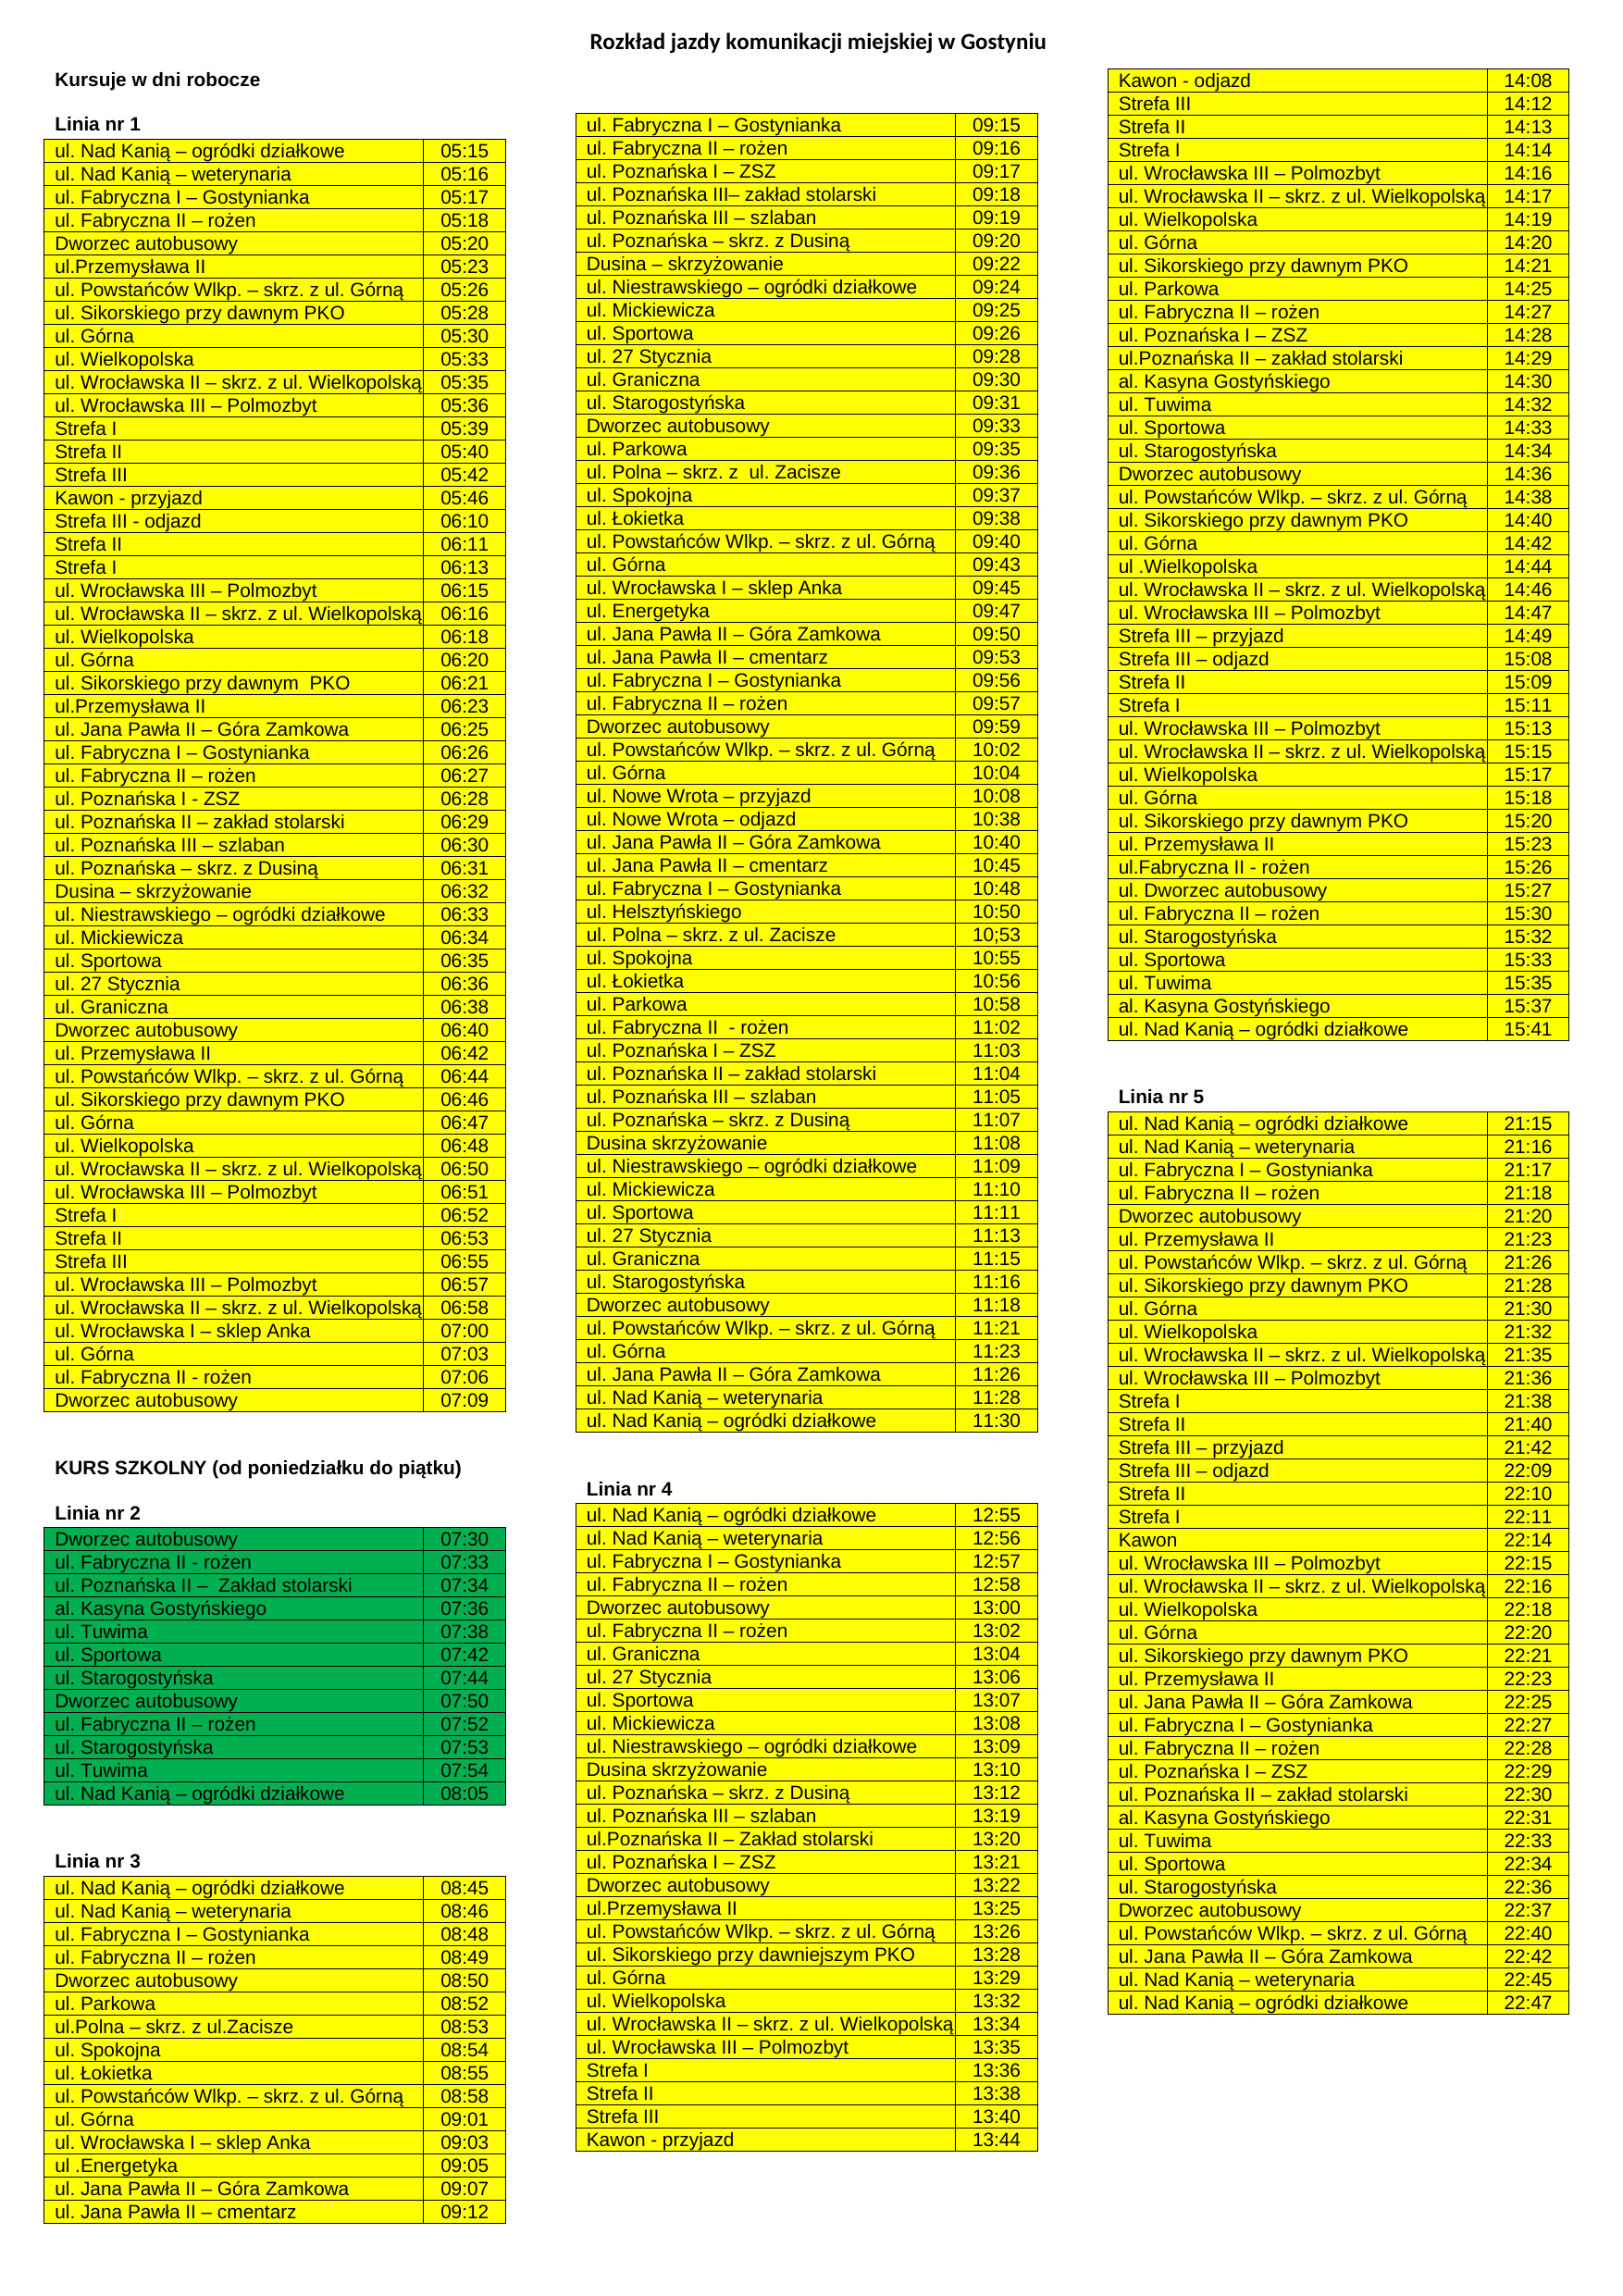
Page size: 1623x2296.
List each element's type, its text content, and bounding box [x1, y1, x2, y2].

table_cell 09:22 [956, 253, 1037, 275]
table_cell 07:00 [424, 1320, 505, 1342]
table_cell 14:27 [1488, 301, 1568, 323]
table_cell ul. Nad Kanią – ogródki działkowe [1109, 1018, 1487, 1040]
table_cell ul. Wrocławska I – sklep Anka [44, 2131, 423, 2153]
table_header 12:55 [956, 1504, 1037, 1526]
table_cell Dworzec autobusowy [576, 1294, 955, 1316]
table_cell 09:31 [956, 391, 1037, 414]
table_cell 09:17 [956, 160, 1037, 182]
table_cell 09:05 [424, 2154, 505, 2177]
table_cell 22:33 [1488, 1830, 1568, 1852]
table_cell Kawon - przyjazd [44, 487, 423, 509]
table_cell ul. Wrocławska II – skrz. z ul. Wielkopolską [1109, 740, 1487, 763]
table_cell 22:30 [1488, 1783, 1568, 1806]
table_cell 13:25 [956, 1897, 1037, 1919]
table_cell ul. 27 Stycznia [576, 1666, 955, 1688]
table_cell 15:37 [1488, 995, 1568, 1017]
table_cell 09:16 [956, 137, 1037, 159]
table_cell 05:23 [424, 255, 505, 278]
table_cell 13:21 [956, 1851, 1037, 1873]
table_cell ul. Przemysława II [1109, 1228, 1487, 1250]
table_cell ul. Starogostyńska [1109, 440, 1487, 462]
table_cell ul. Sportowa [1109, 1853, 1487, 1875]
table_cell ul. Nad Kanią – ogródki działkowe [576, 1409, 955, 1432]
table_cell ul. Graniczna [576, 1247, 955, 1270]
table_cell ul. Powstańców Wlkp. – skrz. z ul. Górną [576, 738, 955, 761]
table_cell 14:33 [1488, 416, 1568, 439]
table_cell 08:53 [424, 2016, 505, 2038]
table_cell ul.Przemysława II [576, 1897, 955, 1919]
table_cell 09:19 [956, 206, 1037, 229]
table_cell 13:36 [956, 2059, 1037, 2081]
table_cell ul. Parkowa [1109, 278, 1487, 300]
table_cell Kawon - przyjazd [576, 2128, 955, 2151]
table_cell 14:38 [1488, 486, 1568, 508]
table_cell 09:24 [956, 276, 1037, 298]
table_cell 09:25 [956, 299, 1037, 321]
table_cell Strefa I [1109, 1506, 1487, 1528]
table_cell 06:26 [424, 741, 505, 763]
table_cell ul. Parkowa [44, 1992, 423, 2015]
table_cell ul. Energetyka [576, 600, 955, 622]
table_cell ul. Nad Kanią – weterynaria [1109, 1968, 1487, 1991]
table_cell 07:36 [424, 1597, 505, 1620]
table_cell 06:40 [424, 1019, 505, 1041]
table_cell ul. Poznańska – skrz. z Dusiną [44, 857, 423, 879]
table_cell Dworzec autobusowy [576, 415, 955, 437]
table_cell 06:38 [424, 996, 505, 1018]
table_cell ul. Poznańska II – zakład stolarski [576, 1062, 955, 1085]
table_cell 14:20 [1488, 231, 1568, 254]
table_cell 22:25 [1488, 1691, 1568, 1713]
table_header 08:45 [424, 1877, 505, 1899]
table_cell 05:42 [424, 464, 505, 486]
table_cell 11:18 [956, 1294, 1037, 1316]
table_header ul. Nad Kanią – ogródki działkowe [576, 1504, 955, 1526]
table_cell Dusina skrzyżowanie [576, 1132, 955, 1154]
table_cell 14:25 [1488, 278, 1568, 300]
table_cell ul. Powstańców Wlkp. – skrz. z ul. Górną [576, 1920, 955, 1942]
table_cell 05:40 [424, 441, 505, 463]
table_cell 10:48 [956, 877, 1037, 900]
table_cell ul. Fabryczna II – rożen [576, 137, 955, 159]
table_cell 22:29 [1488, 1760, 1568, 1782]
table_cell ul. Poznańska III – szlaban [576, 1805, 955, 1827]
table_cell 07:34 [424, 1574, 505, 1596]
table_cell ul. Wrocławska II – skrz. z ul. Wielkopolską [44, 1297, 423, 1319]
table_cell 06:28 [424, 788, 505, 810]
table_cell ul. Jana Pawła II – Góra Zamkowa [576, 831, 955, 853]
table_cell 22:28 [1488, 1737, 1568, 1759]
table_cell ul. Nowe Wrota – przyjazd [576, 785, 955, 807]
table_cell ul. Nad Kanią – weterynaria [576, 1527, 955, 1549]
table_cell 15:18 [1488, 787, 1568, 809]
table_cell 13:38 [956, 2082, 1037, 2104]
table_cell ul. Powstańców Wlkp. – skrz. z ul. Górną [44, 279, 423, 301]
table_cell ul. Parkowa [576, 993, 955, 1015]
table_cell 07:06 [424, 1366, 505, 1388]
table_cell ul. Starogostyńska [576, 391, 955, 414]
text Linia nr 1 [55, 113, 518, 135]
table_cell ul. Nad Kanią – weterynaria [1109, 1136, 1487, 1158]
table_cell 11:13 [956, 1224, 1037, 1247]
table_cell ul. Jana Pawła II – Góra Zamkowa [576, 1363, 955, 1385]
table_cell ul. Niestrawskiego – ogródki działkowe [576, 276, 955, 298]
table_cell 06:23 [424, 695, 505, 717]
table_cell 06:55 [424, 1250, 505, 1272]
table_cell 06:20 [424, 649, 505, 671]
table_cell 05:33 [424, 348, 505, 370]
table_cell 06:44 [424, 1065, 505, 1087]
table_cell Strefa II [1109, 671, 1487, 693]
table_cell 09:57 [956, 692, 1037, 714]
table_cell ul. Fabryczna II – rożen [576, 1573, 955, 1595]
table_cell 06:31 [424, 857, 505, 879]
table_cell 15:20 [1488, 810, 1568, 832]
table_cell 21:42 [1488, 1436, 1568, 1458]
table_cell 05:28 [424, 302, 505, 324]
table_cell ul. Fabryczna II – rożen [44, 764, 423, 787]
table_cell 11:30 [956, 1409, 1037, 1432]
table_cell 06:32 [424, 880, 505, 902]
table_cell 11:05 [956, 1086, 1037, 1108]
table_cell al. Kasyna Gostyńskiego [1109, 370, 1487, 392]
table_cell Strefa III [44, 464, 423, 486]
table_cell ul. Jana Pawła II – Góra Zamkowa [576, 623, 955, 645]
table_cell ul. Niestrawskiego – ogródki działkowe [44, 903, 423, 925]
table_cell 07:33 [424, 1551, 505, 1573]
table_cell ul. Mickiewicza [44, 926, 423, 949]
table_cell ul. Fabryczna II – rożen [44, 1946, 423, 1968]
table_cell ul. Górna [1109, 231, 1487, 254]
table_cell Strefa I [1109, 1390, 1487, 1412]
table_cell ul. Przemysława II [1109, 1668, 1487, 1690]
table_cell ul. Tuwima [44, 1759, 423, 1781]
table_cell 15:11 [1488, 694, 1568, 716]
table_cell ul. Fabryczna II – rożen [576, 1620, 955, 1642]
table_cell ul. Fabryczna II – rożen [1109, 1737, 1487, 1759]
table_cell 21:38 [1488, 1390, 1568, 1412]
table_cell ul. Górna [44, 2108, 423, 2130]
table_cell ul. Starogostyńska [1109, 1876, 1487, 1898]
table_cell 06:48 [424, 1135, 505, 1157]
table_cell ul. Poznańska III – szlaban [576, 206, 955, 229]
table_cell ul. Fabryczna II – rożen [1109, 902, 1487, 925]
table_cell 22:20 [1488, 1621, 1568, 1644]
text Kursuje w dni robocze [55, 68, 518, 91]
table_cell 09:45 [956, 577, 1037, 599]
table_cell ul.Fabryczna II - rożen [1109, 856, 1487, 878]
table_cell 22:47 [1488, 1992, 1568, 2014]
table_cell 06:30 [424, 834, 505, 856]
table_cell 06:16 [424, 602, 505, 625]
table_cell 21:16 [1488, 1136, 1568, 1158]
table_cell Strefa II [1109, 1483, 1487, 1505]
table_cell Strefa I [576, 2059, 955, 2081]
table_cell Strefa III – odjazd [1109, 1459, 1487, 1482]
table_cell ul. Poznańska I – ZSZ [1109, 1760, 1487, 1782]
table_cell ul. Górna [576, 1340, 955, 1362]
table_cell 13:28 [956, 1943, 1037, 1966]
table_cell 14:34 [1488, 440, 1568, 462]
table_cell 08:50 [424, 1969, 505, 1992]
table_cell Dusina skrzyżowanie [576, 1758, 955, 1781]
table_cell 06:46 [424, 1088, 505, 1111]
table_cell Strefa I [44, 556, 423, 578]
table_cell 10:08 [956, 785, 1037, 807]
table_cell 06:25 [424, 718, 505, 740]
table_header ul. Nad Kanią – ogródki działkowe [1109, 1112, 1487, 1135]
table_cell ul. Fabryczna I – Gostynianka [1109, 1714, 1487, 1736]
table_cell 14:46 [1488, 578, 1568, 601]
table_cell ul. Polna – skrz. z ul. Zacisze [576, 461, 955, 483]
table_cell ul. Powstańców Wlkp. – skrz. z ul. Górną [1109, 1251, 1487, 1273]
table_cell 08:46 [424, 1900, 505, 1922]
table_cell 22:21 [1488, 1644, 1568, 1667]
table_cell ul. Tuwima [1109, 1830, 1487, 1852]
table_cell ul. Łokietka [44, 2062, 423, 2084]
table_cell 06:50 [424, 1158, 505, 1180]
table_cell ul. Wielkopolska [44, 1135, 423, 1157]
table_cell 05:35 [424, 371, 505, 393]
table_cell 21:32 [1488, 1321, 1568, 1343]
table_cell ul. Górna [44, 1343, 423, 1365]
table_cell ul.Polna – skrz. z ul.Zacisze [44, 2016, 423, 2038]
table_cell 09:12 [424, 2201, 505, 2223]
table_cell ul. Starogostyńska [44, 1667, 423, 1689]
table_cell Strefa III – odjazd [1109, 648, 1487, 670]
table_cell ul. Tuwima [1109, 393, 1487, 416]
table_cell 22:18 [1488, 1598, 1568, 1620]
table_cell 06:57 [424, 1273, 505, 1296]
table_cell Strefa II [576, 2082, 955, 2104]
table_cell Strefa III – przyjazd [1109, 1436, 1487, 1458]
table_cell 13:07 [956, 1689, 1037, 1711]
table_cell ul. Fabryczna I – Gostynianka [576, 1550, 955, 1572]
table_cell 21:28 [1488, 1274, 1568, 1297]
table_cell ul. Starogostyńska [1109, 925, 1487, 948]
table_cell 22:16 [1488, 1575, 1568, 1597]
table_cell ul. Spokojna [44, 2039, 423, 2061]
table_cell 11:11 [956, 1201, 1037, 1223]
table_cell Dworzec autobusowy [1109, 463, 1487, 485]
table_cell Strefa I [44, 1204, 423, 1226]
table_cell ul. Jana Pawła II – Góra Zamkowa [1109, 1945, 1487, 1967]
table_cell 07:53 [424, 1736, 505, 1758]
table_cell 14:13 [1488, 116, 1568, 138]
table_cell 09:33 [956, 415, 1037, 437]
table_cell 05:36 [424, 394, 505, 416]
table_cell 22:15 [1488, 1552, 1568, 1574]
table_cell 15:35 [1488, 972, 1568, 994]
table_cell 15:13 [1488, 717, 1568, 739]
table_cell 09:43 [956, 553, 1037, 576]
text Linia nr 4 [587, 1478, 1050, 1500]
table_cell ul. Wrocławska II – skrz. z ul. Wielkopolską [576, 2013, 955, 2035]
table_cell ul. Jana Pawła II – Góra Zamkowa [44, 2178, 423, 2200]
table_cell 06:21 [424, 672, 505, 694]
table_cell 09:18 [956, 183, 1037, 205]
table_cell 06:10 [424, 510, 505, 532]
table_cell ul. Łokietka [576, 507, 955, 529]
table_cell ul. Spokojna [576, 484, 955, 506]
table_cell 09:53 [956, 646, 1037, 668]
table_cell 15:26 [1488, 856, 1568, 878]
table_cell al. Kasyna Gostyńskiego [1109, 1806, 1487, 1829]
table_cell ul. Fabryczna I – Gostynianka [44, 186, 423, 208]
table_cell ul. Przemysława II [44, 1042, 423, 1064]
table_cell ul. Poznańska – skrz. z Dusiną [576, 230, 955, 252]
table_cell ul. Fabryczna II - rożen [44, 1551, 423, 1573]
table_cell ul.Poznańska II – Zakład stolarski [576, 1828, 955, 1850]
table_cell ul. Nad Kanią – ogródki działkowe [1109, 1992, 1487, 2014]
table_cell ul. 27 Stycznia [576, 1224, 955, 1247]
table_cell 13:06 [956, 1666, 1037, 1688]
table_cell 06:53 [424, 1227, 505, 1249]
table_cell ul. Nad Kanią – weterynaria [576, 1386, 955, 1409]
table_cell 06:52 [424, 1204, 505, 1226]
table_cell Strefa III – przyjazd [1109, 625, 1487, 647]
table_cell ul. Przemysława II [1109, 833, 1487, 855]
table_header ul. Fabryczna I – Gostynianka [576, 114, 955, 136]
table_cell 09:03 [424, 2131, 505, 2153]
table_cell 14:12 [1488, 93, 1568, 115]
table_cell 13:35 [956, 2036, 1037, 2058]
table_cell 11:04 [956, 1062, 1037, 1085]
table_cell ul. Wrocławska III – Polmozbyt [1109, 162, 1487, 184]
table_cell 10:55 [956, 947, 1037, 969]
table_cell 07:42 [424, 1644, 505, 1666]
table_cell 07:38 [424, 1620, 505, 1643]
table_cell 13:32 [956, 1990, 1037, 2012]
table_cell ul. Graniczna [576, 368, 955, 391]
table_cell ul. Fabryczna I – Gostynianka [44, 1923, 423, 1945]
table_cell ul. Sikorskiego przy dawnym PKO [44, 1088, 423, 1111]
table_cell ul. Fabryczna II – rożen [1109, 1182, 1487, 1204]
table_cell 14:36 [1488, 463, 1568, 485]
table_header 07:30 [424, 1528, 505, 1550]
table_cell ul. Fabryczna II – rożen [576, 692, 955, 714]
table_cell ul. Górna [576, 553, 955, 576]
table_cell 09:07 [424, 2178, 505, 2200]
table_cell 05:46 [424, 487, 505, 509]
table_cell ul. Wrocławska II – skrz. z ul. Wielkopolską [44, 371, 423, 393]
table_cell ul. Wrocławska III – Polmozbyt [1109, 1552, 1487, 1574]
table_cell ul. Wrocławska II – skrz. z ul. Wielkopolską [1109, 1344, 1487, 1366]
table_cell Strefa II [1109, 116, 1487, 138]
table_cell 15:33 [1488, 949, 1568, 971]
table_cell ul. Sikorskiego przy dawnym PKO [1109, 1274, 1487, 1297]
table_cell Dworzec autobusowy [1109, 1899, 1487, 1921]
table_cell 09:26 [956, 322, 1037, 344]
table_cell 06:42 [424, 1042, 505, 1064]
table_cell ul. 27 Stycznia [576, 345, 955, 367]
table_cell 08:58 [424, 2085, 505, 2107]
table_cell 13:12 [956, 1781, 1037, 1804]
table_cell 06:36 [424, 973, 505, 995]
table_cell 22:40 [1488, 1922, 1568, 1944]
table_cell 10:02 [956, 738, 1037, 761]
table_cell ul. Sportowa [576, 1689, 955, 1711]
table_cell 13:22 [956, 1874, 1037, 1896]
table_cell ul. Graniczna [44, 996, 423, 1018]
table_cell al. Kasyna Gostyńskiego [44, 1597, 423, 1620]
table_cell Dworzec autobusowy [576, 1596, 955, 1619]
table_cell 21:23 [1488, 1228, 1568, 1250]
table_cell 05:26 [424, 279, 505, 301]
table_cell ul. Poznańska I - ZSZ [44, 788, 423, 810]
table_cell 11:10 [956, 1178, 1037, 1200]
table_cell ul. Fabryczna II - rożen [44, 1366, 423, 1388]
table_cell ul. Wrocławska II – skrz. z ul. Wielkopolską [44, 1158, 423, 1180]
table_cell ul. Nad Kanią – weterynaria [44, 163, 423, 185]
table_cell ul. Fabryczna I – Gostynianka [576, 669, 955, 691]
table_cell 12:58 [956, 1573, 1037, 1595]
table_cell Dworzec autobusowy [44, 1389, 423, 1411]
table_cell ul. Wielkopolska [1109, 1321, 1487, 1343]
table_cell ul. Sikorskiego przy dawnym PKO [1109, 509, 1487, 531]
table_cell 21:40 [1488, 1413, 1568, 1435]
table_cell ul. Jana Pawła II – cmentarz [44, 2201, 423, 2223]
table_cell ul. Sportowa [576, 1201, 955, 1223]
table_cell 13:44 [956, 2128, 1037, 2151]
table_cell ul. Jana Pawła II – cmentarz [576, 854, 955, 876]
table_cell 13:09 [956, 1735, 1037, 1757]
table_cell ul. Wrocławska III – Polmozbyt [44, 1273, 423, 1296]
table_cell ul. Górna [44, 325, 423, 347]
table_cell 06:11 [424, 533, 505, 555]
table_cell Strefa III - odjazd [44, 510, 423, 532]
table_cell ul. Wielkopolska [576, 1990, 955, 2012]
table_cell 14:16 [1488, 162, 1568, 184]
table_cell 06:33 [424, 903, 505, 925]
table_cell 09:20 [956, 230, 1037, 252]
table_cell ul. Wrocławska I – sklep Anka [44, 1320, 423, 1342]
table_cell 13:02 [956, 1620, 1037, 1642]
table_cell ul. Górna [1109, 532, 1487, 554]
table_cell 09:28 [956, 345, 1037, 367]
table_cell ul. Sikorskiego przy dawnym PKO [1109, 1644, 1487, 1667]
table_cell ul. Dworzec autobusowy [1109, 879, 1487, 901]
table_cell 14:28 [1488, 324, 1568, 346]
table_cell 22:10 [1488, 1483, 1568, 1505]
table_cell 07:03 [424, 1343, 505, 1365]
table_cell 15:30 [1488, 902, 1568, 925]
text Linia nr 2 [55, 1501, 518, 1523]
table_cell ul. Wielkopolska [1109, 763, 1487, 786]
table_cell ul.Przemysława II [44, 255, 423, 278]
table_cell 09:37 [956, 484, 1037, 506]
table_cell 08:52 [424, 1992, 505, 2015]
table_cell 22:31 [1488, 1806, 1568, 1829]
table_cell 11:07 [956, 1109, 1037, 1131]
table_cell ul. Górna [44, 649, 423, 671]
table_cell 10:38 [956, 808, 1037, 830]
table_cell Dusina – skrzyżowanie [576, 253, 955, 275]
table_cell 11:21 [956, 1317, 1037, 1339]
table_cell ul. Niestrawskiego – ogródki działkowe [576, 1155, 955, 1177]
table_cell 22:34 [1488, 1853, 1568, 1875]
table_cell 13:00 [956, 1596, 1037, 1619]
table_cell 14:30 [1488, 370, 1568, 392]
table_cell 13:08 [956, 1712, 1037, 1734]
table_header ul. Nad Kanią – ogródki działkowe [44, 1877, 423, 1899]
table_cell Dworzec autobusowy [576, 715, 955, 738]
table_cell 21:26 [1488, 1251, 1568, 1273]
table_cell 21:35 [1488, 1344, 1568, 1366]
table_cell 10:56 [956, 970, 1037, 992]
table_cell 09:35 [956, 438, 1037, 460]
table_cell 09:01 [424, 2108, 505, 2130]
table_cell 14:42 [1488, 532, 1568, 554]
table_cell ul .Energetyka [44, 2154, 423, 2177]
table_cell ul. Wrocławska II – skrz. z ul. Wielkopolską [1109, 578, 1487, 601]
table_cell 09:36 [956, 461, 1037, 483]
table_cell 05:30 [424, 325, 505, 347]
table_cell 11:26 [956, 1363, 1037, 1385]
table_cell 21:30 [1488, 1297, 1568, 1320]
text KURS SZKOLNY (od poniedziałku do piątku) [55, 1457, 518, 1479]
table_cell 11:09 [956, 1155, 1037, 1177]
table_cell 14:29 [1488, 347, 1568, 369]
table_cell 06:18 [424, 626, 505, 648]
table_cell 06:35 [424, 949, 505, 972]
table_cell ul. Poznańska I – ZSZ [1109, 324, 1487, 346]
table_cell 14:49 [1488, 625, 1568, 647]
table_cell ul. Poznańska I – ZSZ [576, 1039, 955, 1061]
table_cell 13:40 [956, 2105, 1037, 2128]
table_cell ul. Górna [576, 1967, 955, 1989]
table_cell ul. Tuwima [44, 1620, 423, 1643]
table_cell 15:23 [1488, 833, 1568, 855]
table_cell 22:23 [1488, 1668, 1568, 1690]
table_cell ul. Wielkopolska [1109, 1598, 1487, 1620]
table_cell 22:37 [1488, 1899, 1568, 1921]
table_cell ul. Wrocławska III – Polmozbyt [576, 2036, 955, 2058]
table_cell ul. Fabryczna II – rożen [44, 209, 423, 231]
table_cell 09:59 [956, 715, 1037, 738]
table_cell Strefa II [44, 441, 423, 463]
table_cell 13:29 [956, 1967, 1037, 1989]
text Linia nr 3 [55, 1850, 518, 1872]
table_cell ul. Parkowa [576, 438, 955, 460]
table_cell 08:05 [424, 1782, 505, 1805]
table_cell ul. Niestrawskiego – ogródki działkowe [576, 1735, 955, 1757]
table_cell 11:23 [956, 1340, 1037, 1362]
table_cell 10:45 [956, 854, 1037, 876]
table_cell ul. Górna [1109, 787, 1487, 809]
table_cell ul. Sportowa [1109, 416, 1487, 439]
table_cell ul. Wrocławska II – skrz. z ul. Wielkopolską [44, 602, 423, 625]
table_cell 07:50 [424, 1690, 505, 1712]
table_cell 11:08 [956, 1132, 1037, 1154]
table_cell 14:40 [1488, 509, 1568, 531]
table_cell ul. Poznańska I – ZSZ [576, 1851, 955, 1873]
table_cell ul. Wrocławska I – sklep Anka [576, 577, 955, 599]
table_cell ul. Wielkopolska [44, 626, 423, 648]
table_cell ul. Fabryczna II – rożen [1109, 301, 1487, 323]
table_cell 11:03 [956, 1039, 1037, 1061]
table_cell 08:49 [424, 1946, 505, 1968]
table_cell 05:20 [424, 232, 505, 254]
table_cell 14:47 [1488, 602, 1568, 624]
table_cell 05:16 [424, 163, 505, 185]
table_cell 09:40 [956, 530, 1037, 552]
table_cell ul.Poznańska II – zakład stolarski [1109, 347, 1487, 369]
table_cell ul. Poznańska III – szlaban [576, 1086, 955, 1108]
table_cell ul. 27 Stycznia [44, 973, 423, 995]
table_cell ul. Poznańska II – Zakład stolarski [44, 1574, 423, 1596]
table_cell 05:18 [424, 209, 505, 231]
table_cell 15:17 [1488, 763, 1568, 786]
table_cell Strefa II [44, 533, 423, 555]
table_cell 05:17 [424, 186, 505, 208]
table_cell Dworzec autobusowy [44, 1690, 423, 1712]
table_cell ul. Sportowa [44, 1644, 423, 1666]
table_cell Dworzec autobusowy [44, 1969, 423, 1992]
table_cell 12:57 [956, 1550, 1037, 1572]
table_cell ul. Sportowa [576, 322, 955, 344]
table_cell 07:54 [424, 1759, 505, 1781]
table_cell 08:54 [424, 2039, 505, 2061]
table_cell 15:32 [1488, 925, 1568, 948]
table_cell 10:40 [956, 831, 1037, 853]
table_cell Strefa I [1109, 139, 1487, 161]
table_cell ul. Wrocławska III – Polmozbyt [44, 394, 423, 416]
table_cell ul. Sikorskiego przy dawniejszym PKO [576, 1943, 955, 1966]
table_cell ul. Sikorskiego przy dawnym PKO [1109, 254, 1487, 277]
table_cell 21:36 [1488, 1367, 1568, 1389]
table_cell al. Kasyna Gostyńskiego [1109, 995, 1487, 1017]
table_cell 22:45 [1488, 1968, 1568, 1991]
table_cell ul. Nad Kanią – ogródki działkowe [44, 1782, 423, 1805]
table_cell ul. Powstańców Wlkp. – skrz. z ul. Górną [1109, 1922, 1487, 1944]
table_cell 14:32 [1488, 393, 1568, 416]
table_cell ul. Poznańska II – zakład stolarski [44, 811, 423, 833]
table_cell ul. Górna [576, 762, 955, 784]
table_cell 13:04 [956, 1643, 1037, 1665]
table_cell ul. Polna – skrz. z ul. Zacisze [576, 924, 955, 946]
table_cell Strefa III [1109, 93, 1487, 115]
table_cell 09:30 [956, 368, 1037, 391]
table_cell ul. Mickiewicza [576, 299, 955, 321]
table_cell ul. Wrocławska III – Polmozbyt [44, 579, 423, 602]
table_cell 13:19 [956, 1805, 1037, 1827]
table_cell Dworzec autobusowy [1109, 1205, 1487, 1227]
table_cell 12:56 [956, 1527, 1037, 1549]
table_header Dworzec autobusowy [44, 1528, 423, 1550]
table_header 05:15 [424, 140, 505, 162]
table_cell 15:27 [1488, 879, 1568, 901]
table_cell ul. Wielkopolska [44, 348, 423, 370]
table_cell 11:15 [956, 1247, 1037, 1270]
table_cell ul. Jana Pawła II – Góra Zamkowa [44, 718, 423, 740]
table_cell ul. Jana Pawła II – cmentarz [576, 646, 955, 668]
table_cell ul.Przemysława II [44, 695, 423, 717]
table_cell ul. Poznańska – skrz. z Dusiną [576, 1109, 955, 1131]
table_cell ul. Poznańska I – ZSZ [576, 160, 955, 182]
table_cell 07:44 [424, 1667, 505, 1689]
table_cell ul. Wrocławska II – skrz. z ul. Wielkopolską [1109, 185, 1487, 207]
table_cell 08:48 [424, 1923, 505, 1945]
table_cell 22:27 [1488, 1714, 1568, 1736]
table_cell Dworzec autobusowy [576, 1874, 955, 1896]
table_cell ul. Wrocławska III – Polmozbyt [1109, 1367, 1487, 1389]
table_header ul. Nad Kanią – ogródki działkowe [44, 140, 423, 162]
table_cell 10:50 [956, 900, 1037, 923]
table_cell ul. Łokietka [576, 970, 955, 992]
table_cell 06:27 [424, 764, 505, 787]
table_cell ul. Starogostyńska [576, 1271, 955, 1293]
text Linia nr 5 [1118, 1086, 1581, 1108]
table_cell 13:10 [956, 1758, 1037, 1781]
table_cell ul. Fabryczna II – rożen [44, 1713, 423, 1735]
table_cell Strefa I [1109, 694, 1487, 716]
table_cell 14:14 [1488, 139, 1568, 161]
table_cell ul .Wielkopolska [1109, 555, 1487, 577]
table_header 09:15 [956, 114, 1037, 136]
table_cell ul. Górna [44, 1111, 423, 1134]
table_cell Strefa III [44, 1250, 423, 1272]
table_cell 13:26 [956, 1920, 1037, 1942]
table_cell Strefa I [44, 417, 423, 440]
table_cell Strefa II [44, 1227, 423, 1249]
table_cell 21:18 [1488, 1182, 1568, 1204]
table_header 14:08 [1488, 69, 1568, 92]
table_cell ul. Sportowa [44, 949, 423, 972]
table_cell 09:50 [956, 623, 1037, 645]
table_cell 11:16 [956, 1271, 1037, 1293]
table_cell ul. Wrocławska III – Polmozbyt [44, 1181, 423, 1203]
table_cell 10;53 [956, 924, 1037, 946]
table_cell ul. Helsztyńskiego [576, 900, 955, 923]
table_cell ul. Sikorskiego przy dawnym PKO [44, 302, 423, 324]
table_cell ul. Starogostyńska [44, 1736, 423, 1758]
table_cell 21:20 [1488, 1205, 1568, 1227]
table_cell 09:56 [956, 669, 1037, 691]
table_cell 22:09 [1488, 1459, 1568, 1482]
table_cell ul. Fabryczna II - rożen [576, 1016, 955, 1038]
table_cell ul. Powstańców Wlkp. – skrz. z ul. Górną [44, 1065, 423, 1087]
table_cell 13:20 [956, 1828, 1037, 1850]
table_cell ul. Wrocławska II – skrz. z ul. Wielkopolską [1109, 1575, 1487, 1597]
table_cell 14:19 [1488, 208, 1568, 230]
table_cell ul. Wrocławska III – Polmozbyt [1109, 602, 1487, 624]
table_cell ul. Sikorskiego przy dawnym PKO [1109, 810, 1487, 832]
table_cell Kawon [1109, 1529, 1487, 1551]
table_cell 05:39 [424, 417, 505, 440]
table_cell Dworzec autobusowy [44, 232, 423, 254]
table_cell 08:55 [424, 2062, 505, 2084]
table_cell ul. Poznańska III – szlaban [44, 834, 423, 856]
table_cell 21:17 [1488, 1159, 1568, 1181]
table_cell ul. Tuwima [1109, 972, 1487, 994]
table_cell 06:47 [424, 1111, 505, 1134]
table_cell ul. Graniczna [576, 1643, 955, 1665]
table_cell ul. Powstańców Wlkp. – skrz. z ul. Górną [44, 2085, 423, 2107]
table_cell 10:58 [956, 993, 1037, 1015]
table_cell 07:52 [424, 1713, 505, 1735]
table_cell 15:09 [1488, 671, 1568, 693]
table_cell ul. Powstańców Wlkp. – skrz. z ul. Górną [576, 530, 955, 552]
table_cell 06:34 [424, 926, 505, 949]
table_cell 14:21 [1488, 254, 1568, 277]
table_cell 11:02 [956, 1016, 1037, 1038]
table_cell ul. Spokojna [576, 947, 955, 969]
table_cell ul. Mickiewicza [576, 1712, 955, 1734]
table_header 21:15 [1488, 1112, 1568, 1135]
table_cell 06:29 [424, 811, 505, 833]
table_cell ul. Fabryczna I – Gostynianka [576, 877, 955, 900]
table_cell 13:34 [956, 2013, 1037, 2035]
table_cell Strefa III [576, 2105, 955, 2128]
table_cell 06:51 [424, 1181, 505, 1203]
table_cell ul. Górna [1109, 1621, 1487, 1644]
table_cell ul. Górna [1109, 1297, 1487, 1320]
table_cell 14:17 [1488, 185, 1568, 207]
table_cell 15:15 [1488, 740, 1568, 763]
table_cell 06:58 [424, 1297, 505, 1319]
table_cell 11:28 [956, 1386, 1037, 1409]
table_cell 09:38 [956, 507, 1037, 529]
table_cell ul. Poznańska – skrz. z Dusiną [576, 1781, 955, 1804]
table_cell ul. Poznańska III– zakład stolarski [576, 183, 955, 205]
table_cell ul. Fabryczna I – Gostynianka [44, 741, 423, 763]
table_cell ul. Mickiewicza [576, 1178, 955, 1200]
table_cell ul. Nad Kanią – weterynaria [44, 1900, 423, 1922]
table_cell Strefa II [1109, 1413, 1487, 1435]
table_cell 10:04 [956, 762, 1037, 784]
table_cell 09:47 [956, 600, 1037, 622]
table_cell 22:36 [1488, 1876, 1568, 1898]
table_cell ul. Sikorskiego przy dawnym PKO [44, 672, 423, 694]
table_cell ul. Powstańców Wlkp. – skrz. z ul. Górną [1109, 486, 1487, 508]
table_header Kawon - odjazd [1109, 69, 1487, 92]
table_cell ul. Wielkopolska [1109, 208, 1487, 230]
table_cell ul. Poznańska II – zakład stolarski [1109, 1783, 1487, 1806]
table_cell ul. Sportowa [1109, 949, 1487, 971]
table_cell 06:13 [424, 556, 505, 578]
table_cell 22:11 [1488, 1506, 1568, 1528]
table_cell 15:41 [1488, 1018, 1568, 1040]
table_cell ul. Jana Pawła II – Góra Zamkowa [1109, 1691, 1487, 1713]
table_cell 15:08 [1488, 648, 1568, 670]
table_cell Dworzec autobusowy [44, 1019, 423, 1041]
table_cell ul. Wrocławska III – Polmozbyt [1109, 717, 1487, 739]
table_cell 14:44 [1488, 555, 1568, 577]
table_cell 22:42 [1488, 1945, 1568, 1967]
table_cell ul. Fabryczna I – Gostynianka [1109, 1159, 1487, 1181]
table_cell 22:14 [1488, 1529, 1568, 1551]
table_cell ul. Nowe Wrota – odjazd [576, 808, 955, 830]
table_cell 06:15 [424, 579, 505, 602]
table_cell ul. Powstańców Wlkp. – skrz. z ul. Górną [576, 1317, 955, 1339]
table_cell Dusina – skrzyżowanie [44, 880, 423, 902]
table_cell 07:09 [424, 1389, 505, 1411]
